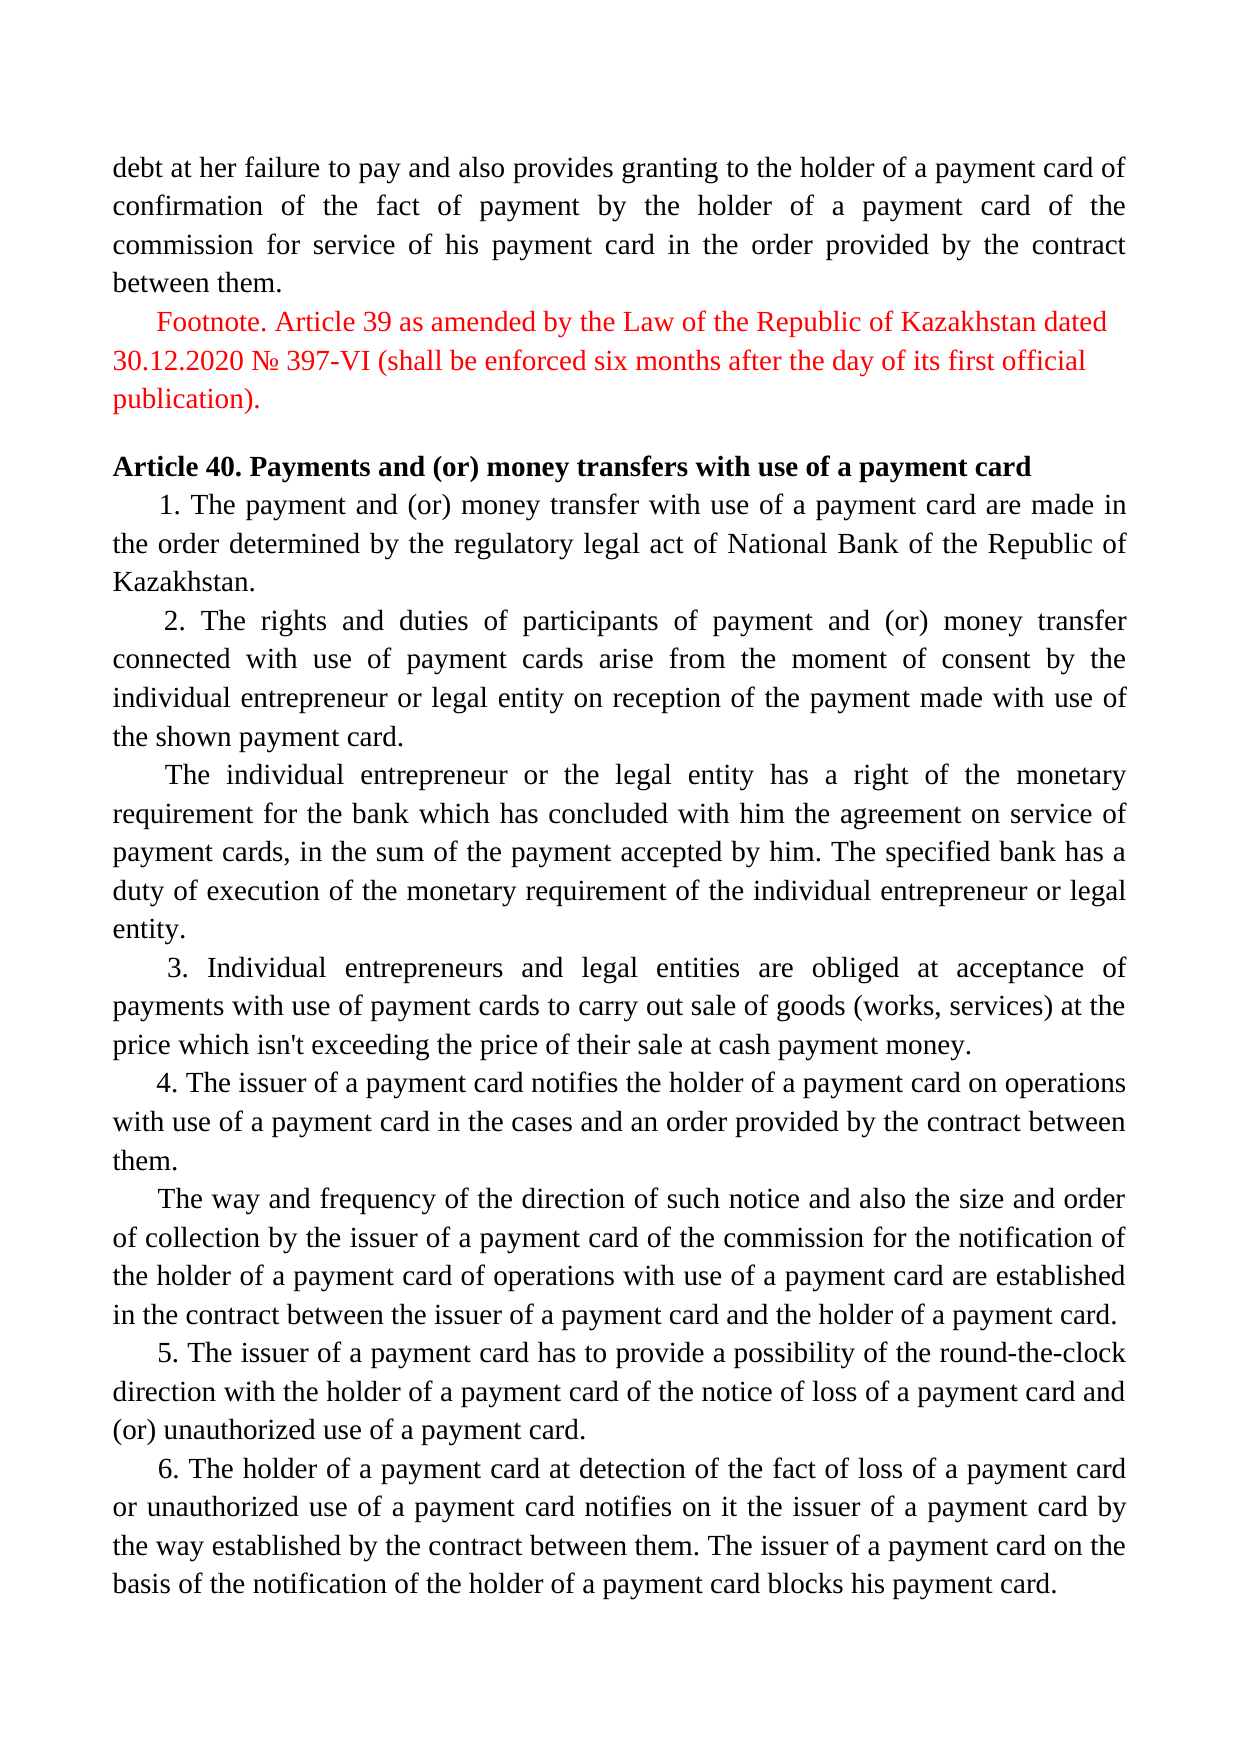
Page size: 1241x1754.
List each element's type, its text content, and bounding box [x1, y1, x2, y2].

text The way and frequency of the direction of such notice and also the size and order of collection by the issuer of a payment card of the commission for the notification of the holder of a payment card of operations with use of a payment card are established in the contract between the issuer of a payment card and the holder of a payment card. [112, 1181, 1128, 1330]
text 4. The issuer of a payment card notifies the holder of a payment card on operations with use of a payment card in the cases and an order provided by the contract between them. [112, 1066, 1128, 1176]
text 6. The holder of a payment card at detection of the fact of loss of a payment card or unauthorized use of a payment card notifies on it the issuer of a payment card by the way established by the contract between them. The issuer of a payment card on the basis of the notification of the holder of a payment card blocks his payment card. [112, 1451, 1128, 1600]
text 2. The rights and duties of participants of payment and (or) money transfer connected with use of payment cards arise from the moment of consent by the individual entrepreneur or legal entity on reception of the payment made with use of the shown payment card. [112, 603, 1128, 752]
text Footnote. Article 39 as amended by the Law of the Republic of Kazakhstan dated 30.12.2020 № 397-VI (shall be enforced six months after the day of its first official publication). [112, 304, 1128, 445]
text Article 40. Payments and (or) money transfers with use of a payment card [112, 449, 1128, 482]
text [112, 150, 1128, 299]
text 1. The payment and (or) money transfer with use of a payment card are made in the order determined by the regulatory legal act of National Bank of the Republic of Kazakhstan. [112, 487, 1128, 598]
text 3. Individual entrepreneurs and legal entities are obliged at acceptance of payments with use of payment cards to carry out sale of goods (works, services) at the price which isn't exceeding the price of their sale at cash payment money. [112, 950, 1128, 1061]
text The individual entrepreneur or the legal entity has a right of the monetary requirement for the bank which has concluded with him the agreement on service of payment cards, in the sum of the payment accepted by him. The specified bank has a duty of execution of the monetary requirement of the individual entrepreneur or legal entity. [112, 757, 1128, 945]
text 5. The issuer of a payment card has to provide a possibility of the round-the-clock direction with the holder of a payment card of the notice of loss of a payment card and (or) unauthorized use of a payment card. [112, 1335, 1128, 1446]
